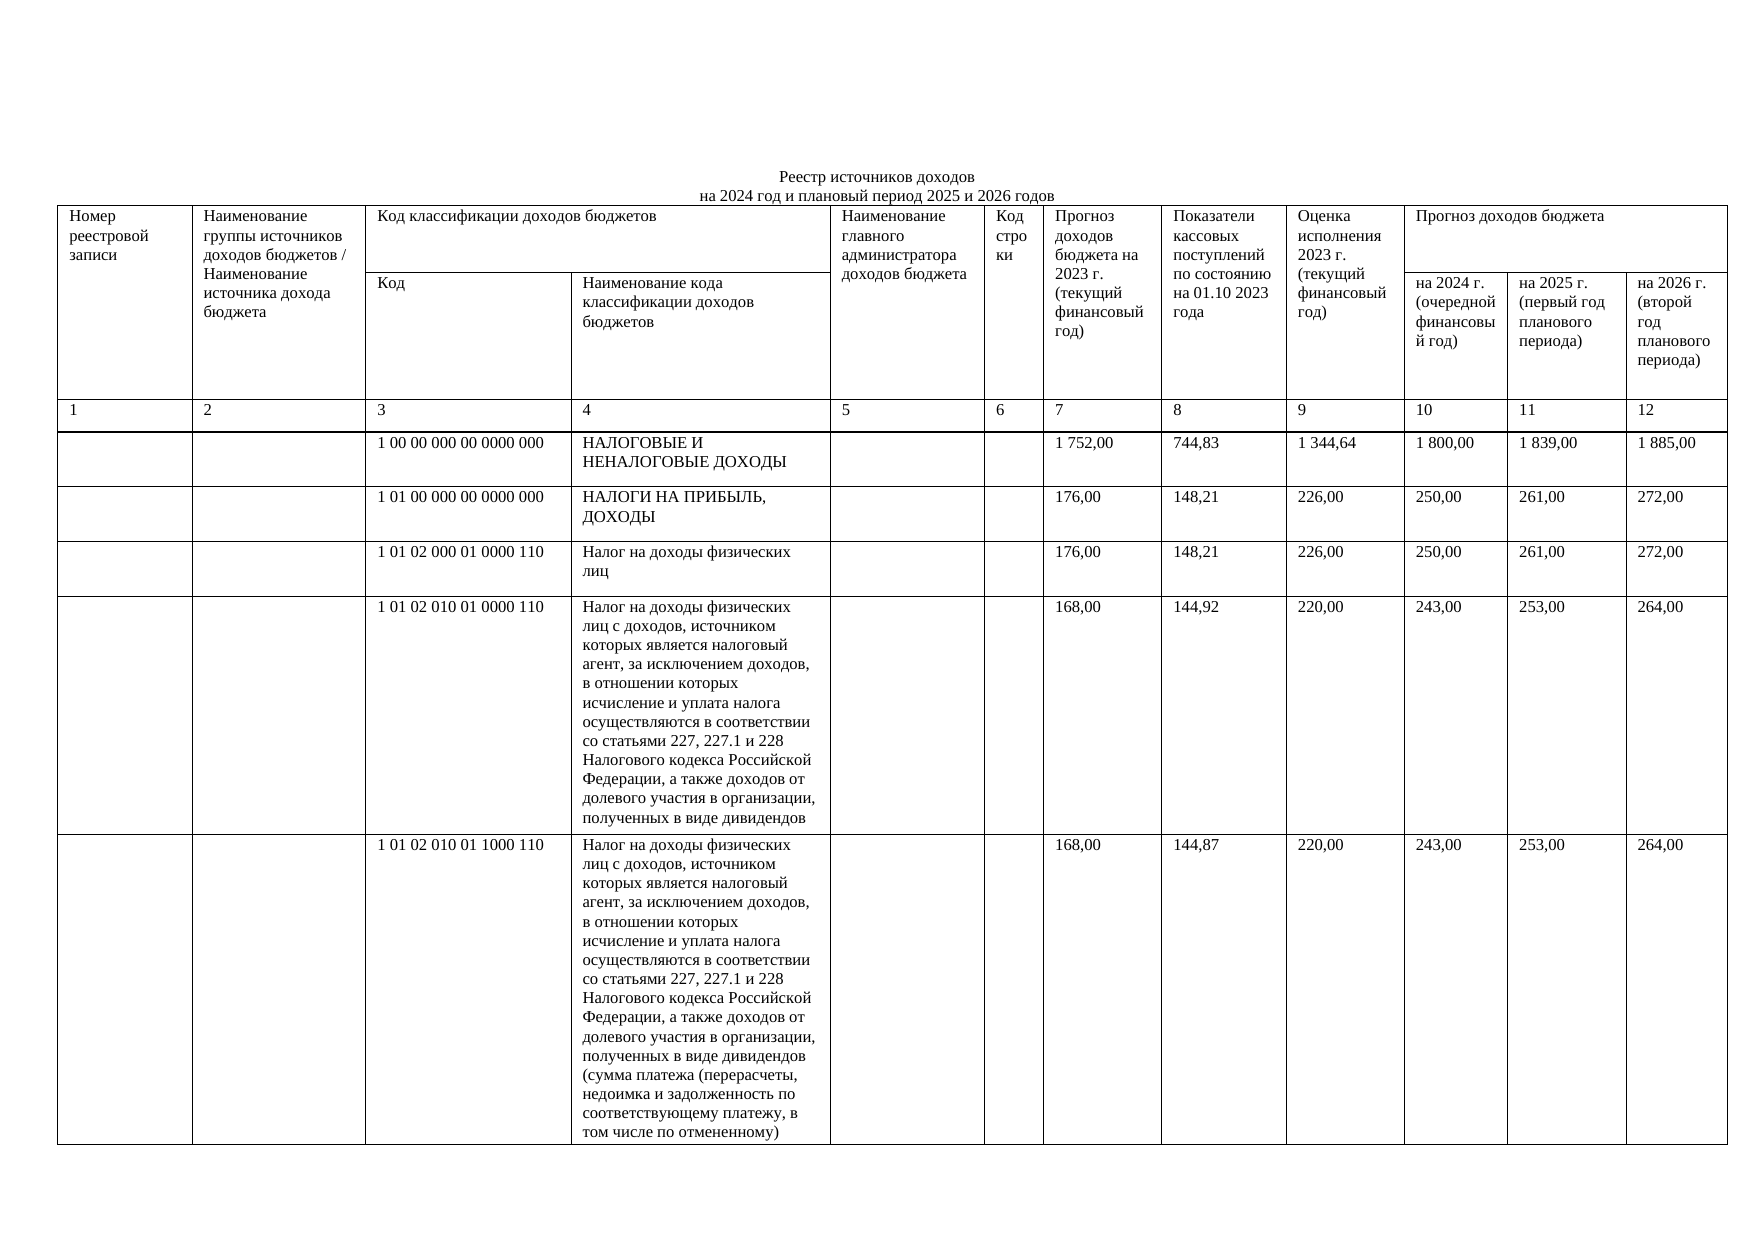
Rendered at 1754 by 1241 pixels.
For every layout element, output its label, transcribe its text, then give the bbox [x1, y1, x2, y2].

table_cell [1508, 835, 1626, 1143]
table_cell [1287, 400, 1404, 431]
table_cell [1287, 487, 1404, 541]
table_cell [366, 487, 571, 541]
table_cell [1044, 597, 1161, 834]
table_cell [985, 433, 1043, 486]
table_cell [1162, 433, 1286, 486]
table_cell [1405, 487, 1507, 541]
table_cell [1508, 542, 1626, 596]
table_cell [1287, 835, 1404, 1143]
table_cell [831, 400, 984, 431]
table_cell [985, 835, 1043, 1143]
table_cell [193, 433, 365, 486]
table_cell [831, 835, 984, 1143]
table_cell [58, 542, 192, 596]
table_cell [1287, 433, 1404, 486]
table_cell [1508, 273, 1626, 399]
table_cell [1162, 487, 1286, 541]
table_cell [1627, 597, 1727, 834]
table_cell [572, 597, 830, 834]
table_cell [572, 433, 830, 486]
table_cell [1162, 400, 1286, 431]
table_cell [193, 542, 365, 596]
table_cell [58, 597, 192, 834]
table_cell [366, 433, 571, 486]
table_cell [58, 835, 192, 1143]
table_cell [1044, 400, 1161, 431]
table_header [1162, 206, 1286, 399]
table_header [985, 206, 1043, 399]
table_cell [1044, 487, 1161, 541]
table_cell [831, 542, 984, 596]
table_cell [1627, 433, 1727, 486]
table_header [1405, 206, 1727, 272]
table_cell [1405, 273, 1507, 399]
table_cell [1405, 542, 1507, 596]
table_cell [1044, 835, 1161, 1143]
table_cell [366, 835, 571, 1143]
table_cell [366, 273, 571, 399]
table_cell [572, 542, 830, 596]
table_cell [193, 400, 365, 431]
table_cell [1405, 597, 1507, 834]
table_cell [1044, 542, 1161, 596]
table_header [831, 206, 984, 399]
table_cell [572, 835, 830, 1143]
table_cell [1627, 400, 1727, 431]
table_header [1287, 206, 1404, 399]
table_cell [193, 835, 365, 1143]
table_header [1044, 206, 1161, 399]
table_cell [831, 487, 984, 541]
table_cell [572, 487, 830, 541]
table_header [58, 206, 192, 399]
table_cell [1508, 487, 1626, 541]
text Реестр источников доходов на 2024 год и плановый период 2025 и 2026 годов [59, 167, 1695, 205]
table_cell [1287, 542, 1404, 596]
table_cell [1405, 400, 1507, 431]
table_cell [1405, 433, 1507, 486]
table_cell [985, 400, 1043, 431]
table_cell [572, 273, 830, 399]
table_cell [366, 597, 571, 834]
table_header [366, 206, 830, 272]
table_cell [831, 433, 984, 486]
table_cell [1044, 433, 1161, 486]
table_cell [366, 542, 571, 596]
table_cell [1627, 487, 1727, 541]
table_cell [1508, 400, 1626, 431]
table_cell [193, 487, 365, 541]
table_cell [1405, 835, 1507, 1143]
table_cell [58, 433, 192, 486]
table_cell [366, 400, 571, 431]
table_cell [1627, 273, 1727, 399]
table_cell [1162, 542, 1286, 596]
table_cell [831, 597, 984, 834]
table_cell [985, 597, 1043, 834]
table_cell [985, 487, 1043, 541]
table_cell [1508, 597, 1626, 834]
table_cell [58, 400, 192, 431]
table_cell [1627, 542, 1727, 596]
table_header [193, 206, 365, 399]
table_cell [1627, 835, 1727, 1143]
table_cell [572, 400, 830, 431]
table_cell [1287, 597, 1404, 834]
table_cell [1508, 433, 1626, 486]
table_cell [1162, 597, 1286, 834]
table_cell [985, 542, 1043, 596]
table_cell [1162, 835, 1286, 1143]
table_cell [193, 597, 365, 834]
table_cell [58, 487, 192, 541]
